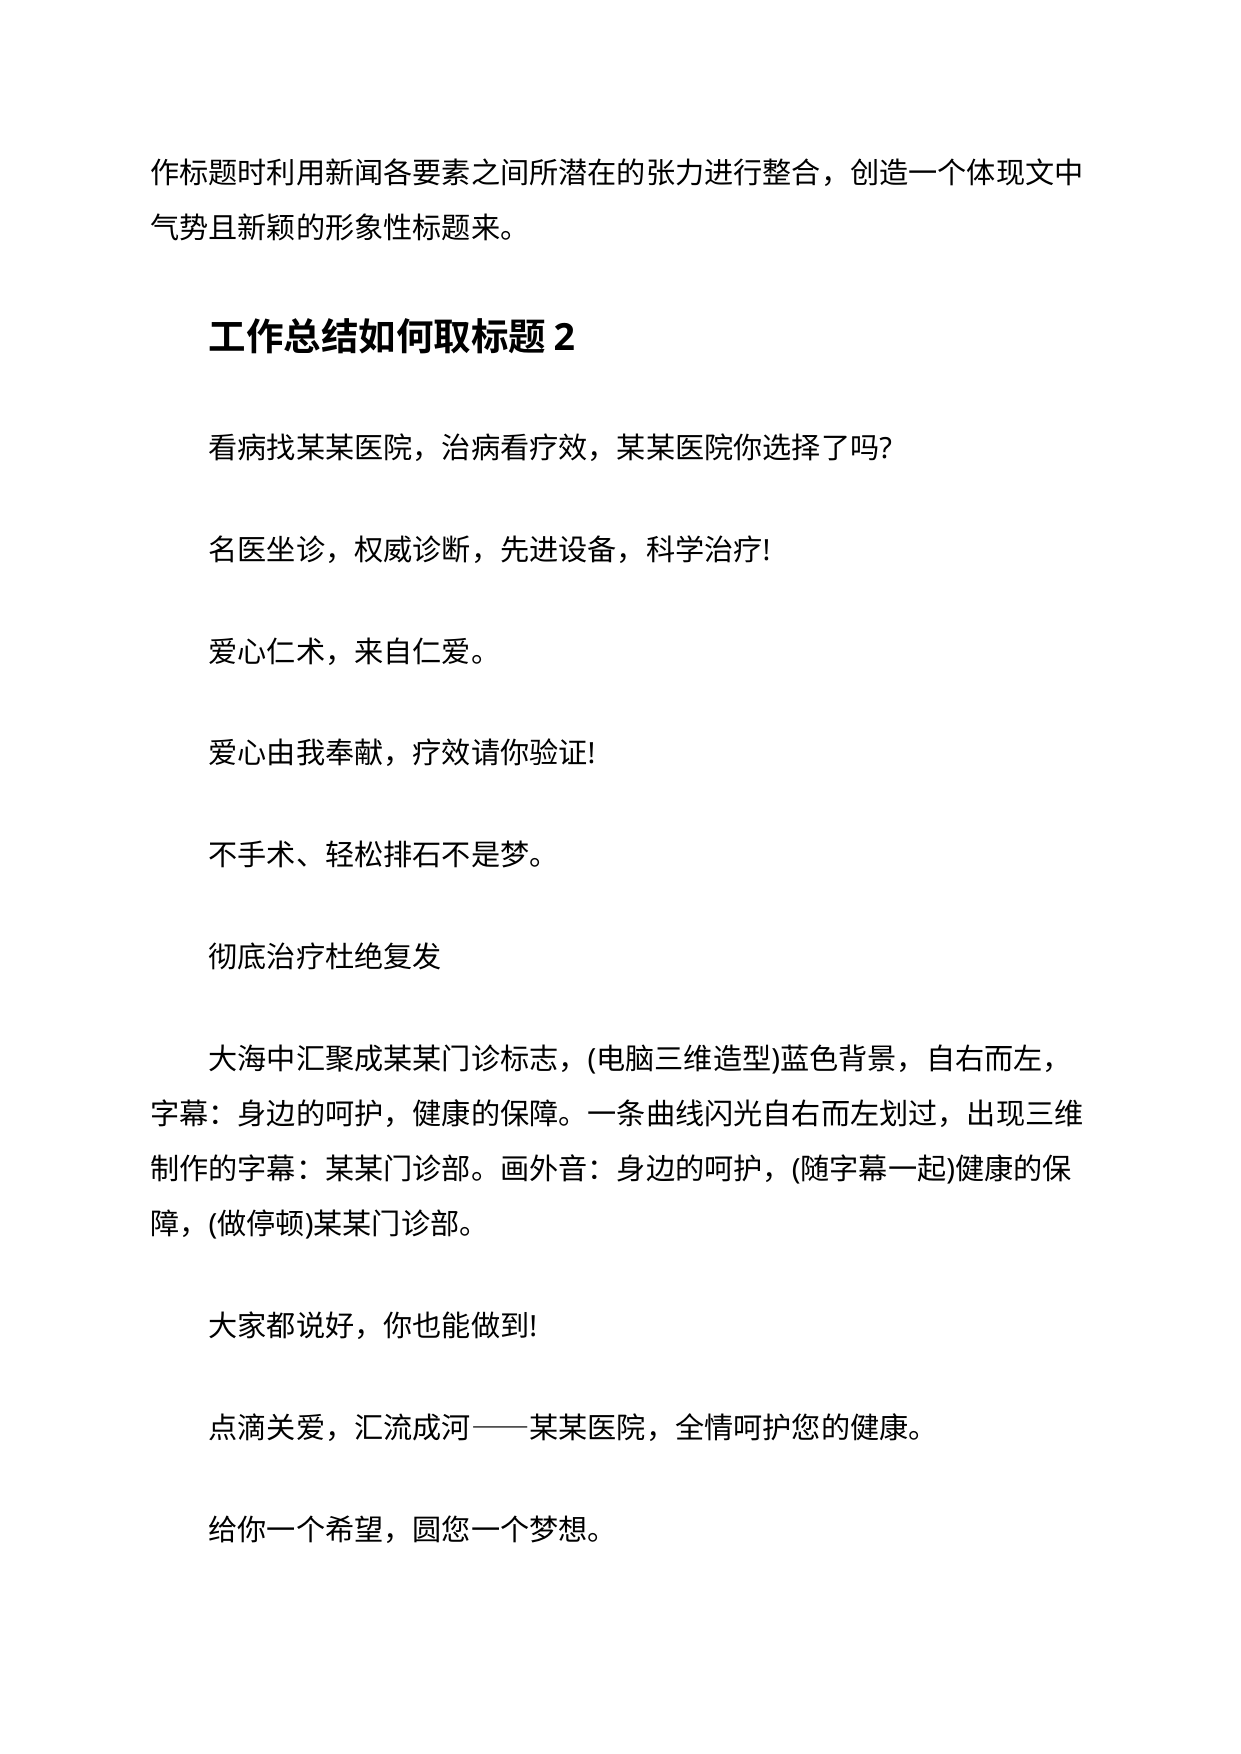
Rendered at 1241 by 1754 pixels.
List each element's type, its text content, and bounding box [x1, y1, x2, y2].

text 大海中汇聚成某某门诊标志，(电脑三维造型)蓝色背景，自右而左，字幕：身边的呵护，健康的保障。一条曲线闪光自右而左划过，出现三维制作的字幕：某某门诊部。画外音：身边的呵护，(随字幕一起)健康的保障，(做停顿)某某门诊部。 [150, 1036, 1090, 1243]
text 不手术、轻松排石不是梦。 [150, 832, 1090, 874]
text 爱心仁术，来自仁爱。 [150, 628, 1090, 671]
text 工作总结如何取标题2 [150, 307, 1090, 361]
text 彻底治疗杜绝复发 [150, 934, 1090, 976]
text 大家都说好，你也能做到! [150, 1302, 1090, 1345]
text 名医坐诊，权威诊断，先进设备，科学治疗! [150, 526, 1090, 569]
text 爱心由我奉献，疗效请你验证! [150, 730, 1090, 772]
text 点滴关爱，汇流成河——某某医院，全情呵护您的健康。 [150, 1404, 1090, 1447]
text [150, 150, 1090, 247]
text 看病找某某医院，治病看疗效，某某医院你选择了吗? [150, 424, 1090, 467]
text 给你一个希望，圆您一个梦想。 [150, 1506, 1090, 1548]
